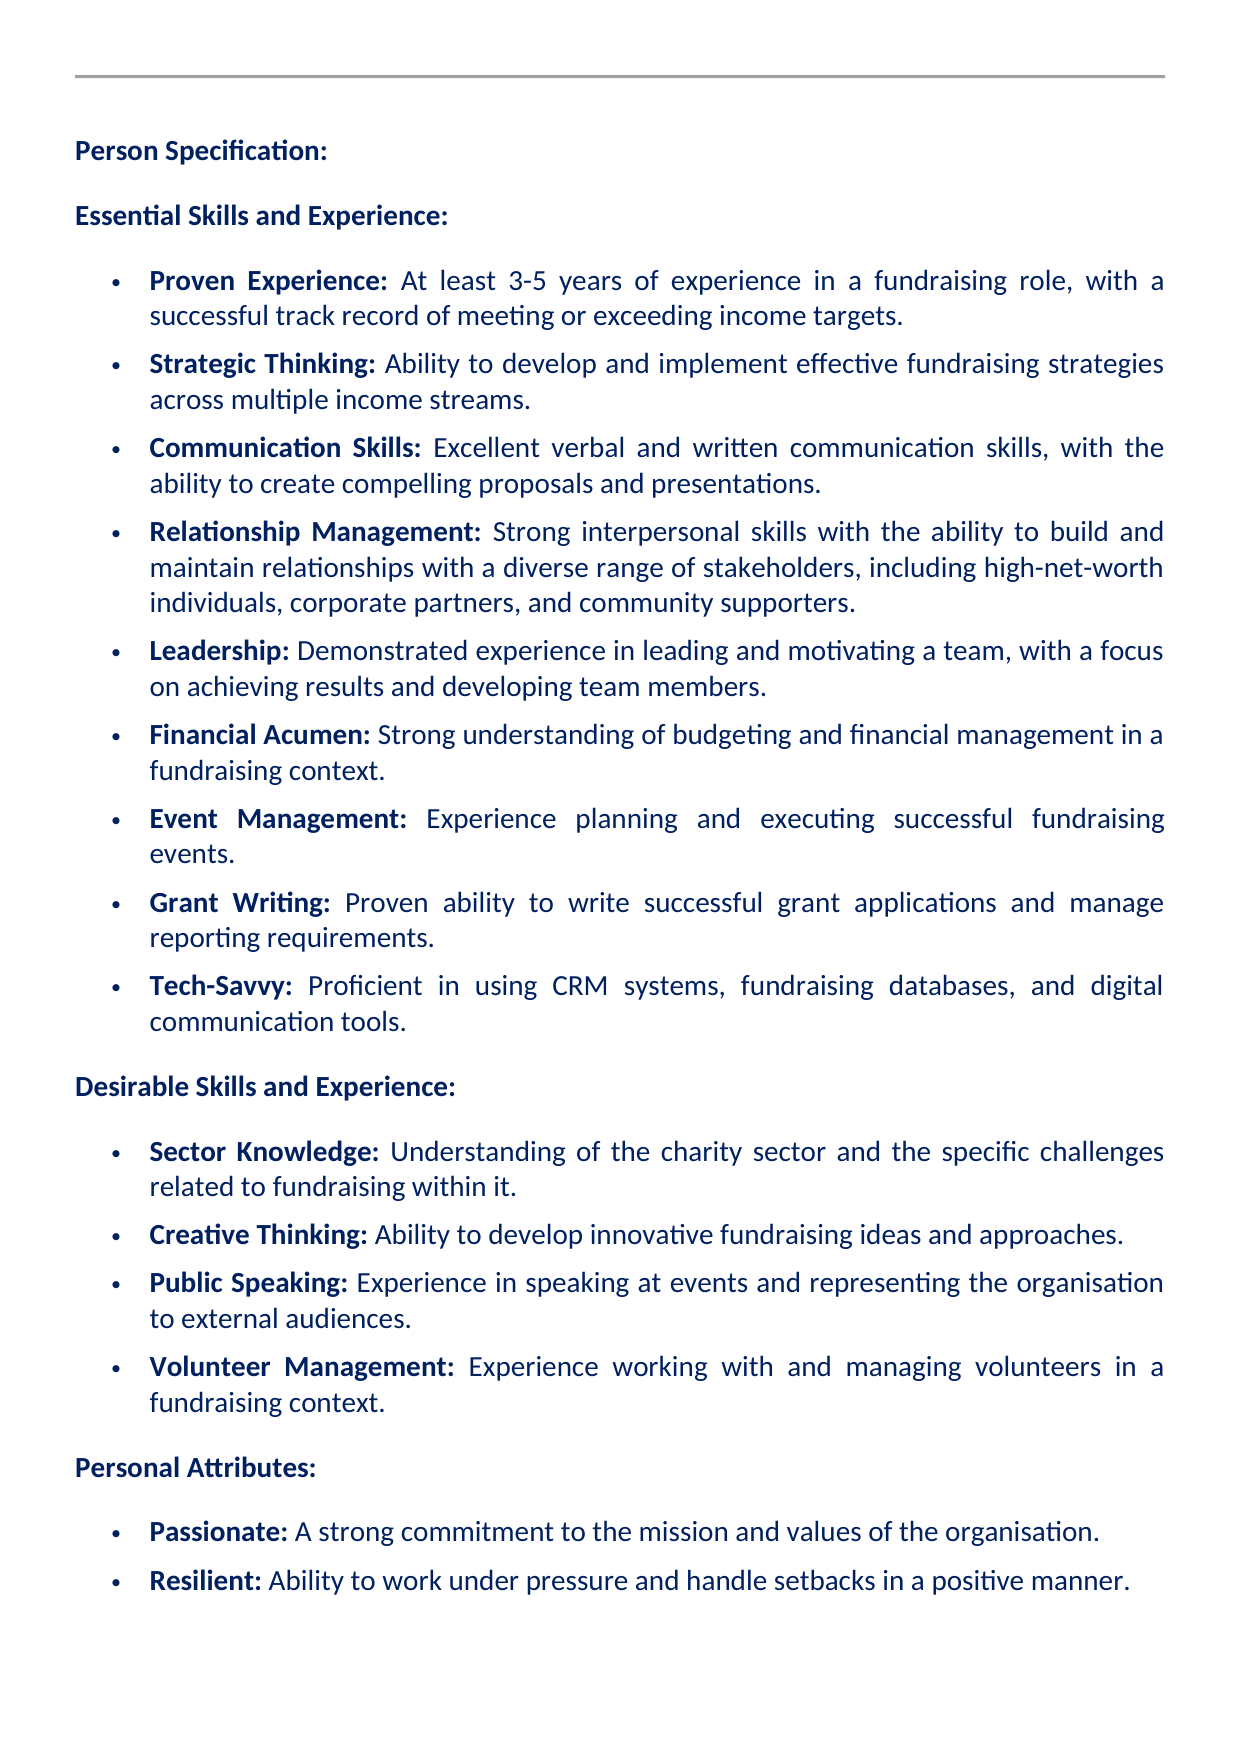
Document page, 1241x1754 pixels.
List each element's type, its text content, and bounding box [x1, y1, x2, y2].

list Financial Acumen: Strong understanding of budgeting and financial management in a fundraising context. [112, 716, 1165, 787]
list Public Speaking: Experience in speaking at events and representing the organisation to external audiences. [112, 1264, 1165, 1336]
list Relationship Management: Strong interpersonal skills with the ability to build and maintain relationships with a diverse range of stakeholders, including high-net-worth individuals, corporate partners, and community supporters. [112, 513, 1165, 620]
text Desirable Skills and Experience: [75, 1068, 1165, 1103]
list Leadership: Demonstrated experience in leading and motivating a team, with a focus on achieving results and developing team members. [112, 632, 1165, 704]
list Passionate: A strong commitment to the mission and values of the organisation. [112, 1513, 1165, 1549]
list Creative Thinking: Ability to develop innovative fundraising ideas and approaches. [112, 1216, 1165, 1252]
list Proven Experience: At least 3-5 years of experience in a fundraising role, with a successful track record of meeting or exceeding income targets. [112, 262, 1165, 333]
list Grant Writing: Proven ability to write successful grant applications and manage reporting requirements. [112, 884, 1165, 955]
text Personal Attributes: [75, 1449, 1165, 1484]
list Communication Skills: Excellent verbal and written communication skills, with the ability to create compelling proposals and presentations. [112, 429, 1165, 501]
list Tech-Savvy: Proficient in using CRM systems, fundraising databases, and digital communication tools. [112, 967, 1165, 1039]
list Resilient: Ability to work under pressure and handle setbacks in a positive manner. [112, 1562, 1165, 1597]
list Sector Knowledge: Understanding of the charity sector and the specific challenges related to fundraising within it. [112, 1133, 1165, 1204]
list Volunteer Management: Experience working with and managing volunteers in a fundraising context. [112, 1348, 1165, 1419]
text Person Specification: [75, 132, 1165, 168]
list Event Management: Experience planning and executing successful fundraising events. [112, 800, 1165, 871]
text Essential Skills and Experience: [75, 197, 1165, 233]
list Strategic Thinking: Ability to develop and implement effective fundraising strategies across multiple income streams. [112, 346, 1165, 417]
